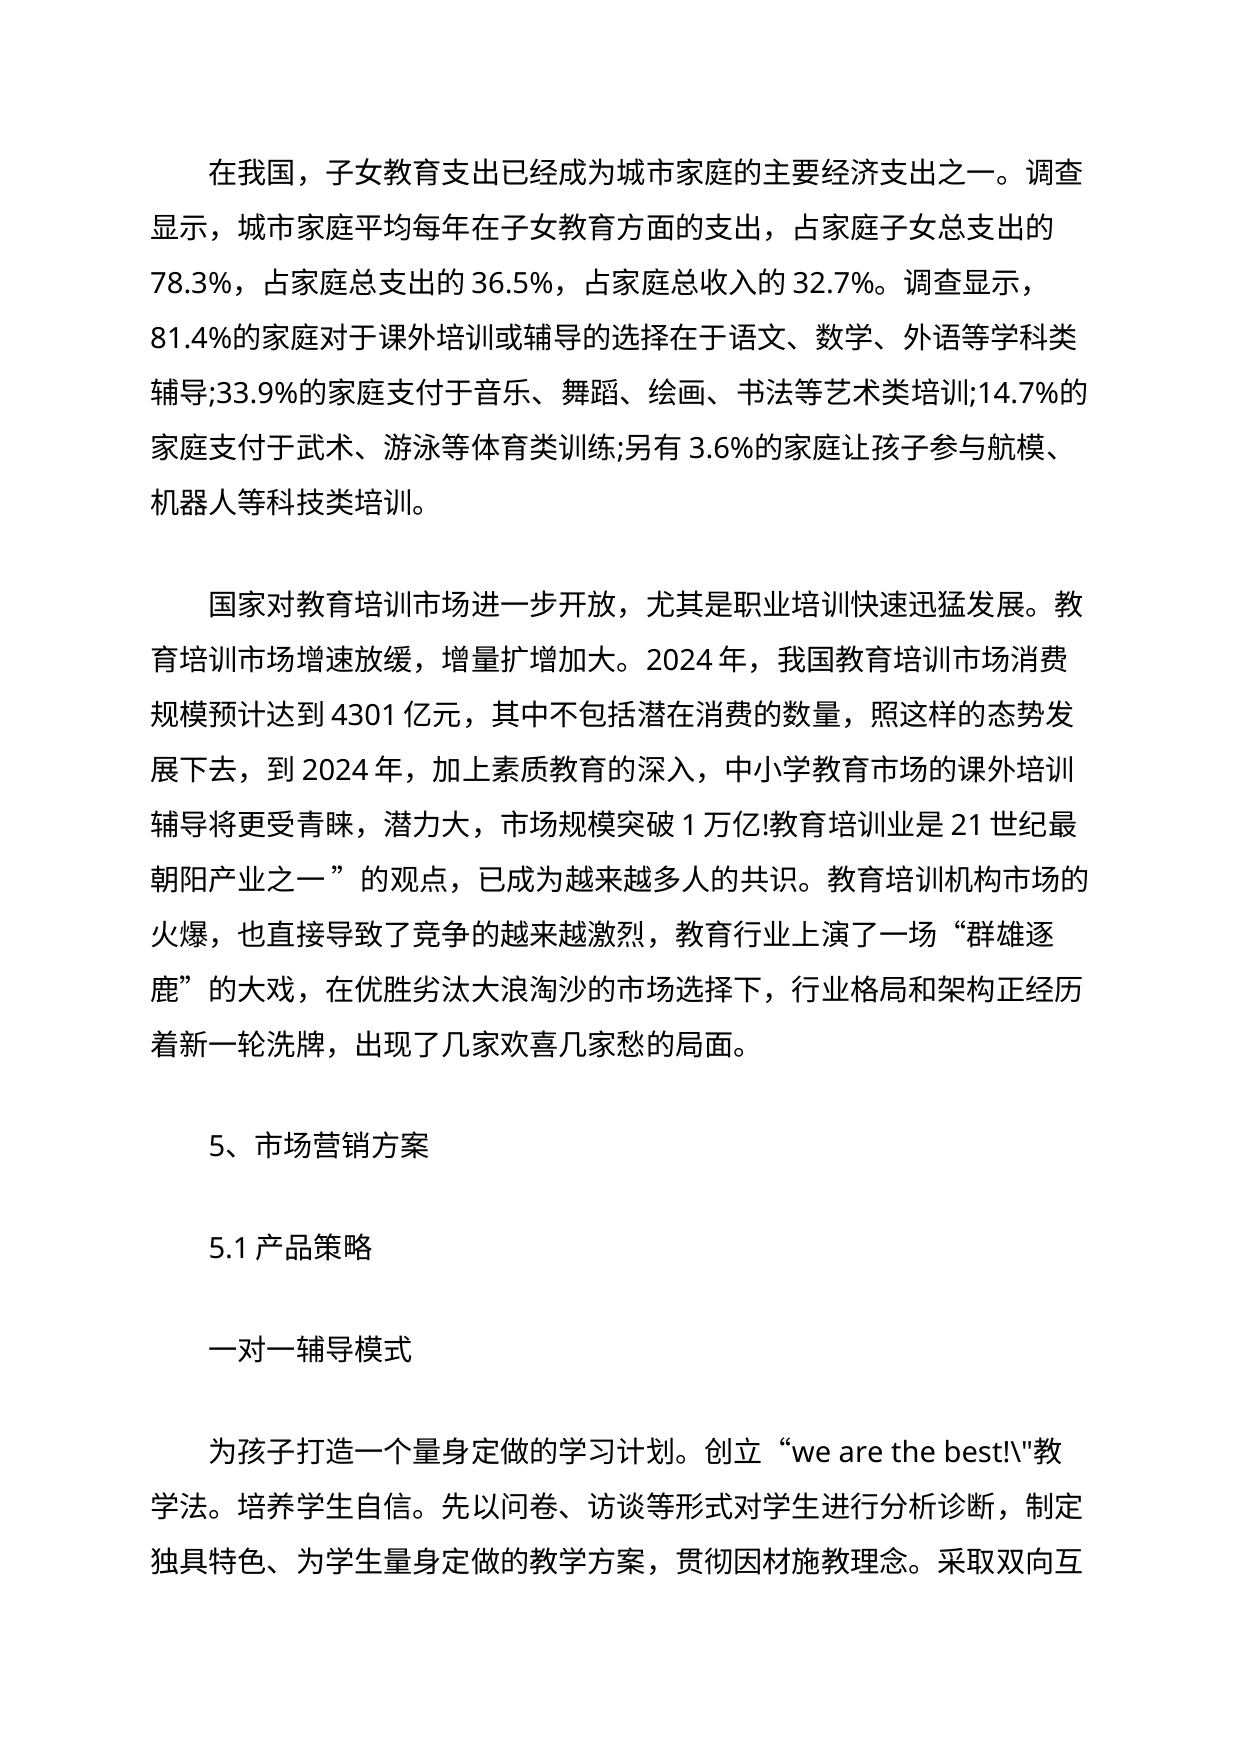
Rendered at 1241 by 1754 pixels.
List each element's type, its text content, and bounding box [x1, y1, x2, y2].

text 5、市场营销方案 [150, 1123, 1090, 1165]
text 一对一辅导模式 [150, 1327, 1090, 1369]
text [150, 1429, 1090, 1581]
text 5.1产品策略 [150, 1225, 1090, 1267]
text 国家对教育培训市场进一步开放，尤其是职业培训快速迅猛发展。教育培训市场增速放缓，增量扩增加大。2024年，我国教育培训市场消费规模预计达到4301亿元，其中不包括潜在消费的数量，照这样的态势发展下去，到2024年，加上素质教育的深入，中小学教育市场的课外培训辅导将更受青睐，潜力大，市场规模突破1万亿!教育培训业是21世纪最朝阳产业之一 ”的观点，已成为越来越多人的共识。教育培训机构市场的火爆，也直接导致了竞争的越来越激烈，教育行业上演了一场“群雄逐鹿”的大戏，在优胜劣汰大浪淘沙的市场选择下，行业格局和架构正经历着新一轮洗牌，出现了几家欢喜几家愁的局面。 [150, 582, 1090, 1063]
text 在我国，子女教育支出已经成为城市家庭的主要经济支出之一。调查显示，城市家庭平均每年在子女教育方面的支出，占家庭子女总支出的78.3%，占家庭总支出的36.5%，占家庭总收入的32.7%。调查显示，81.4%的家庭对于课外培训或辅导的选择在于语文、数学、外语等学科类辅导;33.9%的家庭支付于音乐、舞蹈、绘画、书法等艺术类培训;14.7%的家庭支付于武术、游泳等体育类训练;另有3.6%的家庭让孩子参与航模、机器人等科技类培训。 [150, 150, 1090, 522]
